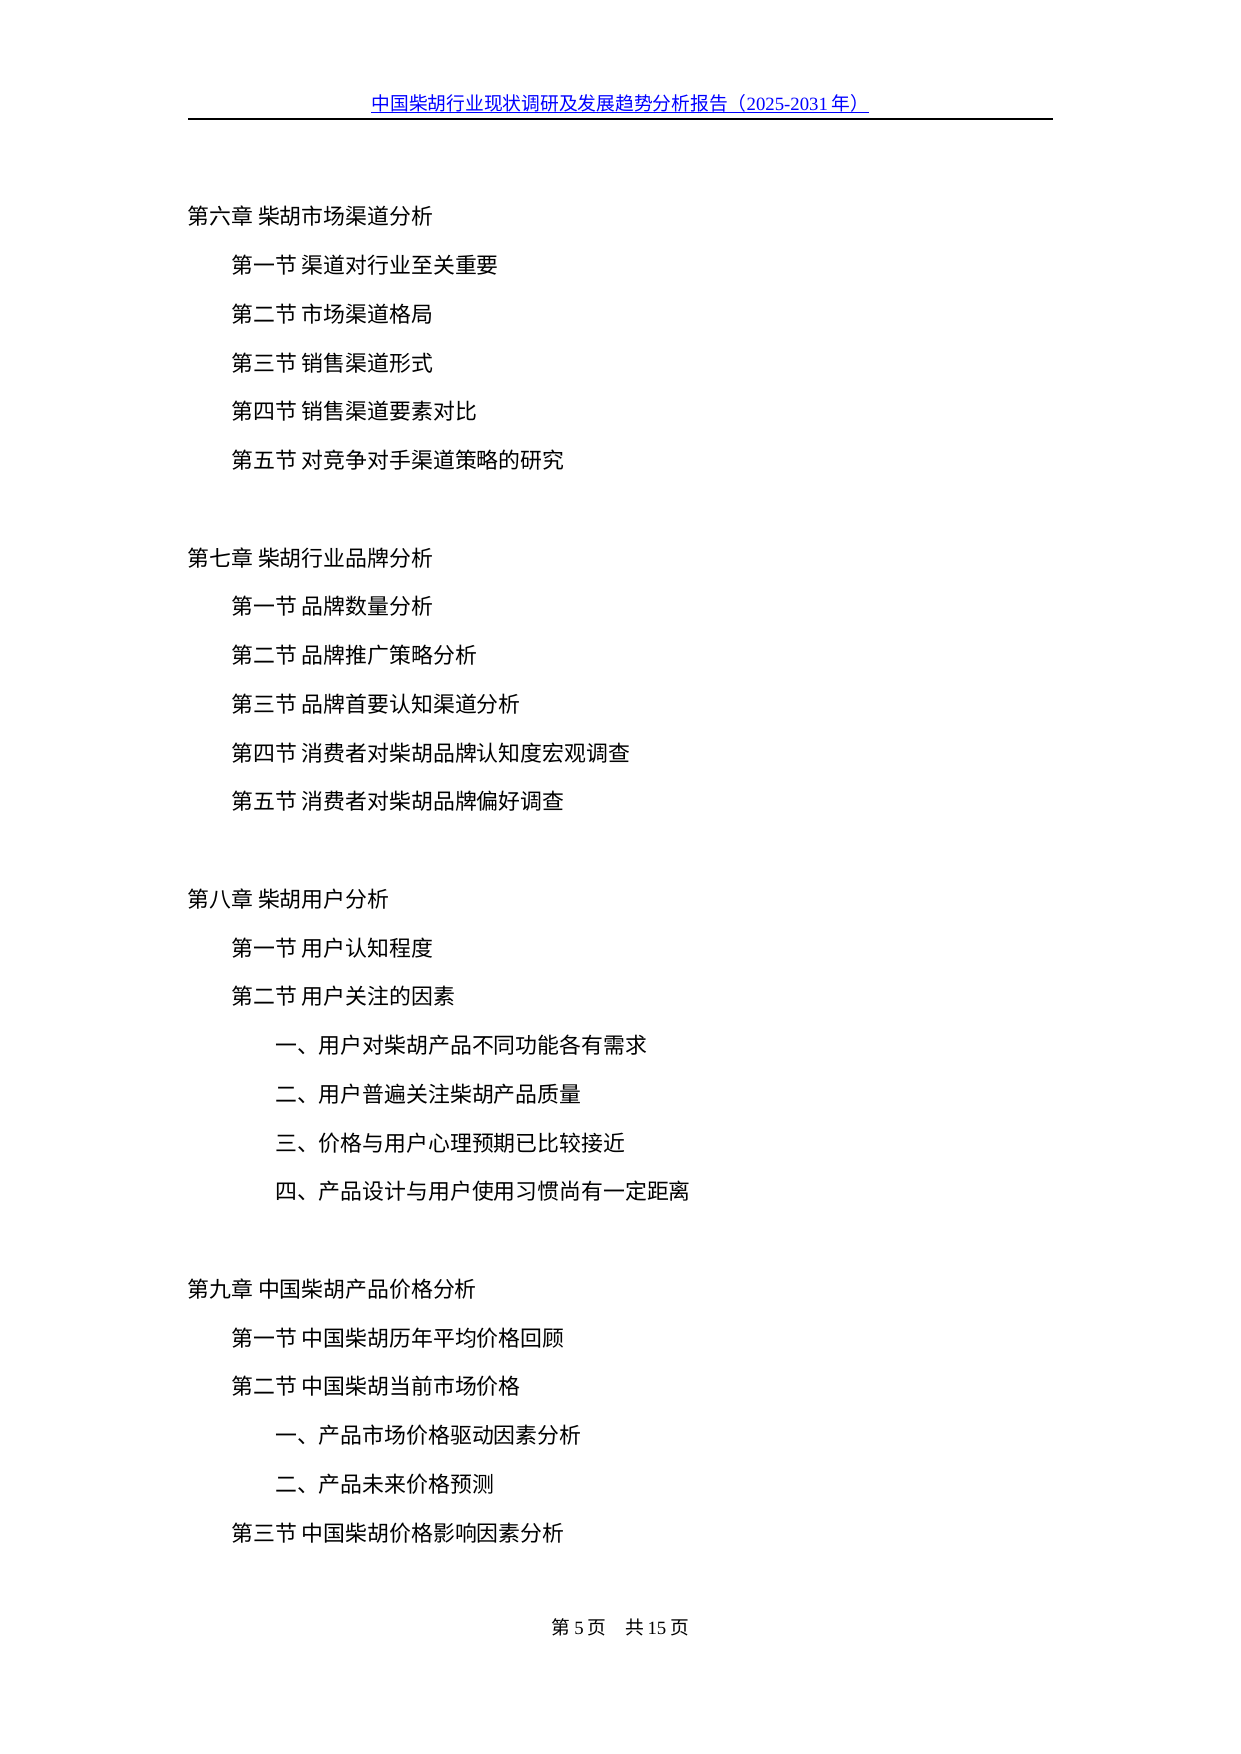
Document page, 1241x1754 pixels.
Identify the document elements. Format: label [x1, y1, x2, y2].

text [187, 150, 1053, 1548]
